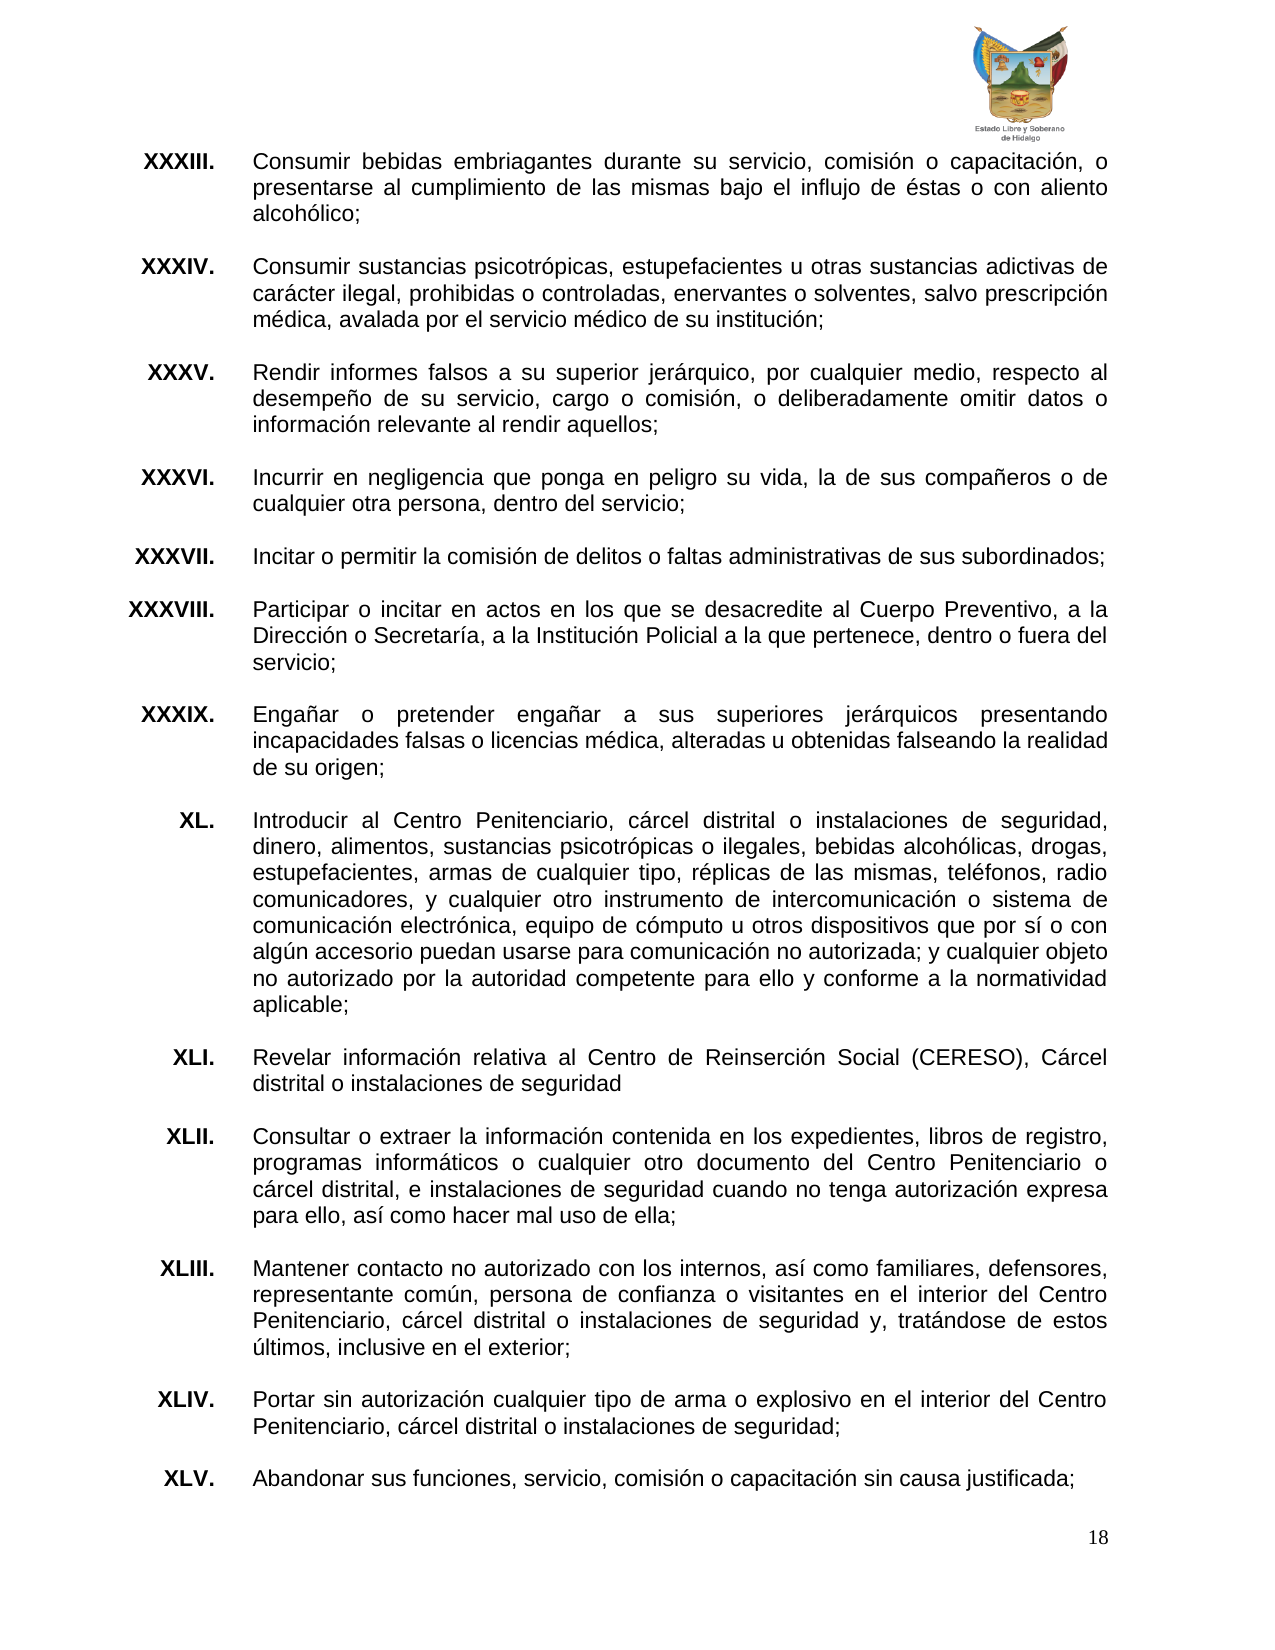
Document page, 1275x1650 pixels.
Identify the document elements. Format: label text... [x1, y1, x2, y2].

list Rendir informes falsos a su superior jerárquico, por cualquier medio, respecto al desempeño de su servicio, cargo o comisión, o deliberadamente omitir datos o información relevante al rendir aquellos; [215, 358, 1108, 438]
list Consumir bebidas embriagantes durante su servicio, comisión o capacitación, o presentarse al cumplimiento de las mismas bajo el influjo de éstas o con aliento alcohólico; [215, 148, 1108, 227]
list Participar o incitar en actos en los que se desacredite al Cuerpo Preventivo, a la Dirección o Secretaría, a la Institución Policial a la que pertenece, dentro o fuera del servicio; [215, 596, 1108, 675]
list Consumir sustancias psicotrópicas, estupefacientes u otras sustancias adictivas de carácter ilegal, prohibidas o controladas, enervantes o solventes, salvo prescripción médica, avalada por el servicio médico de su institución; [215, 253, 1108, 332]
list Portar sin autorización cualquier tipo de arma o explosivo en el interior del Centro Penitenciario, cárcel distrital o instalaciones de seguridad; [215, 1386, 1108, 1439]
list Revelar información relativa al Centro de Reinserción Social (CERESO), Cárcel distrital o instalaciones de seguridad [215, 1044, 1108, 1096]
list Consultar o extraer la información contenida en los expedientes, libros de registro, programas informáticos o cualquier otro documento del Centro Penitenciario o cárcel distrital, e instalaciones de seguridad cuando no tenga autorización expresa para ello, así como hacer mal uso de ella; [215, 1123, 1108, 1228]
list Abandonar sus funciones, servicio, comisión o capacitación sin causa justificada; [215, 1465, 1108, 1492]
list Mantener contacto no autorizado con los internos, así como familiares, defensores, representante común, persona de confianza o visitantes en el interior del Centro Penitenciario, cárcel distrital o instalaciones de seguridad y, tratándose de estos últimos, inclusive en el exterior; [215, 1254, 1108, 1360]
list Incurrir en negligencia que ponga en peligro su vida, la de sus compañeros o de cualquier otra persona, dentro del servicio; [215, 464, 1108, 517]
list Incitar o permitir la comisión de delitos o faltas administrativas de sus subordinados; [215, 543, 1108, 569]
list Introducir al Centro Penitenciario, cárcel distrital o instalaciones de seguridad, dinero, alimentos, sustancias psicotrópicas o ilegales, bebidas alcohólicas, drogas, estupefacientes, armas de cualquier tipo, réplicas de las mismas, teléfonos, radio comunicadores, y cualquier otro instrumento de intercomunicación o sistema de comunicación electrónica, equipo de cómputo u otros dispositivos que por sí o con algún accesorio puedan usarse para comunicación no autorizada; y cualquier objeto no autorizado por la autoridad competente para ello y conforme a la normatividad aplicable; [215, 807, 1108, 1017]
picture [971, 24, 1070, 142]
list Engañar o pretender engañar a sus superiores jerárquicos presentando incapacidades falsas o licencias médica, alteradas u obtenidas falseando la realidad de su origen; [215, 701, 1108, 780]
